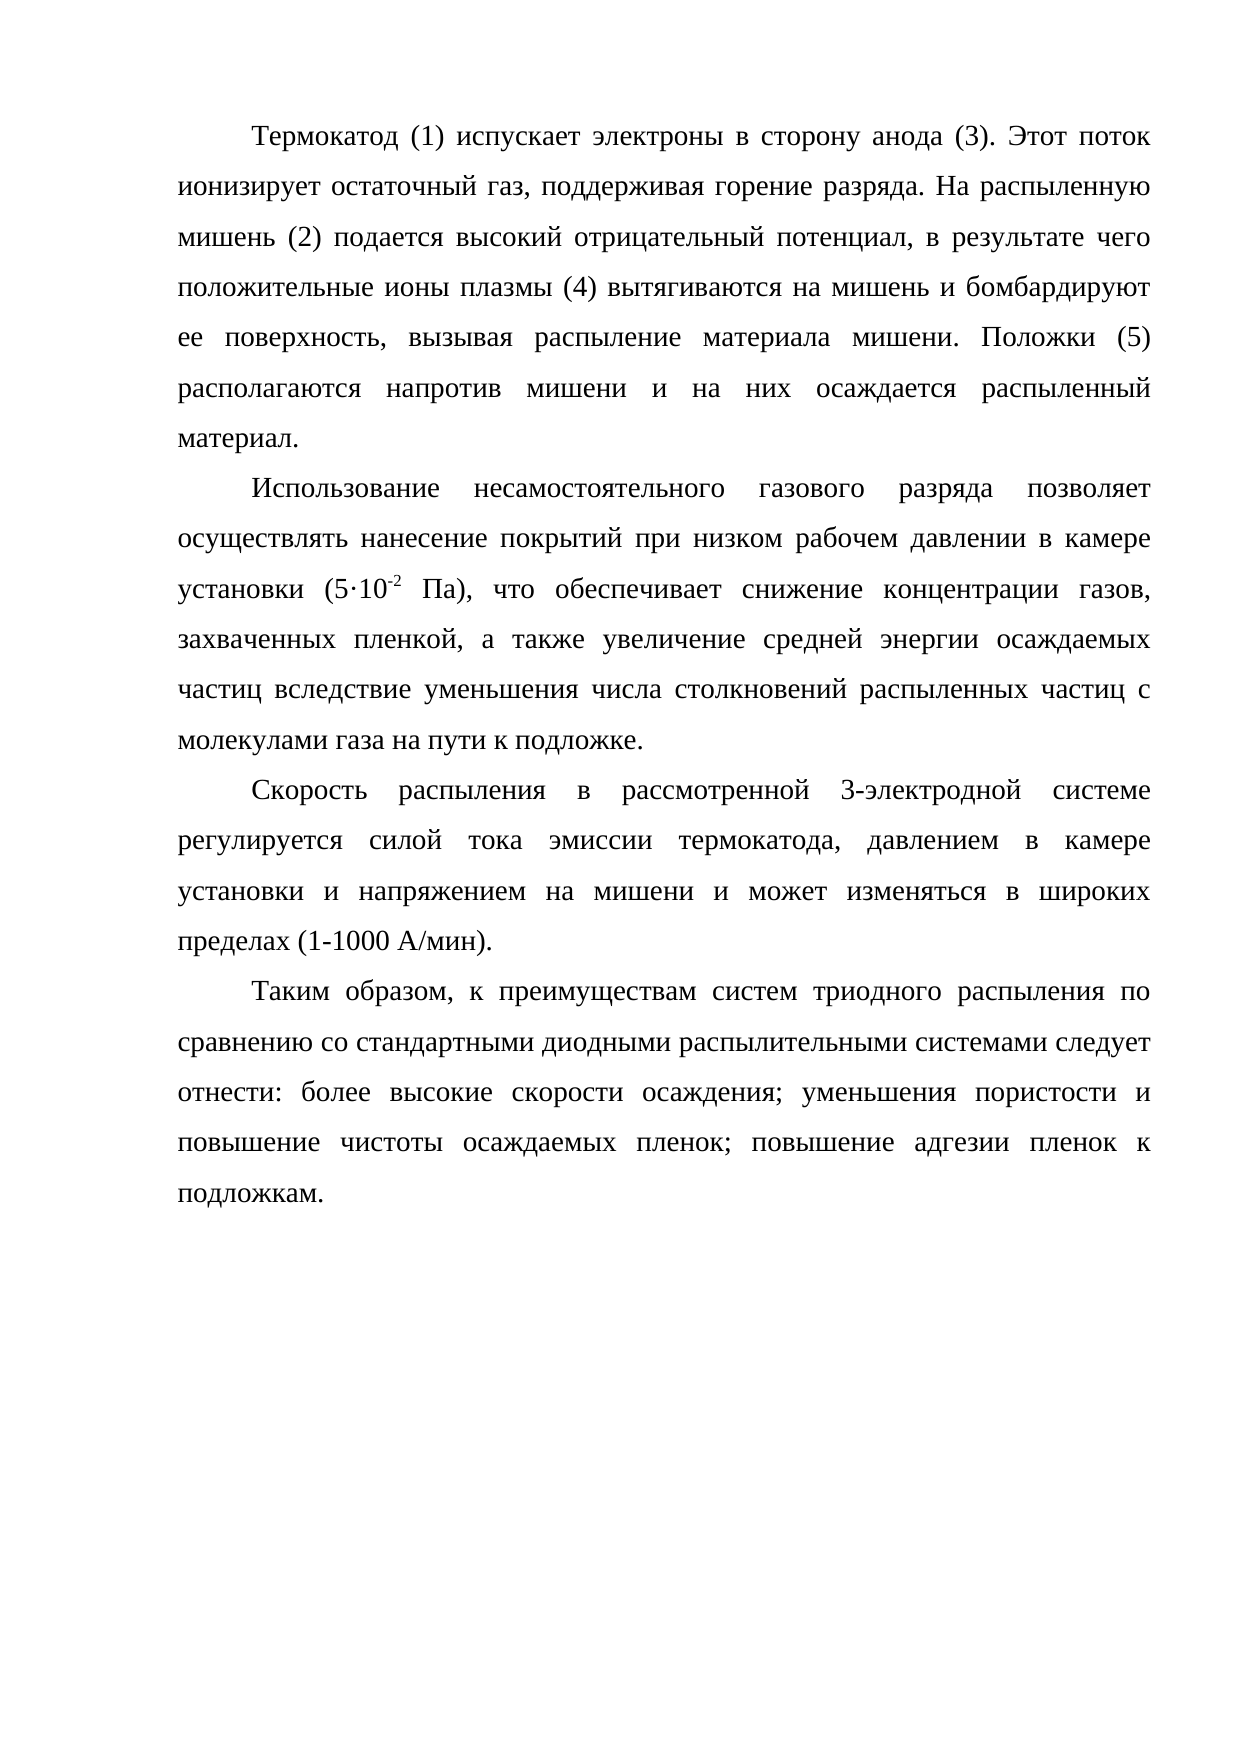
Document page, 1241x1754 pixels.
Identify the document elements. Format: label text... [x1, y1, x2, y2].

text Использование несамостоятельного газового разряда позволяет осуществлять нанесение покрытий при низком рабочем давлении в камере установки (5·10-2 Па), что обеспечивает снижение концентрации газов, захваченных пленкой, а также увеличение средней энергии осаждаемых частиц вследствие уменьшения числа столкновений распыленных частиц с молекулами газа на пути к подложке. [177, 470, 1152, 755]
text Термокатод (1) испускает электроны в сторону анода (3). Этот поток ионизирует остаточный газ, поддерживая горение разряда. На распыленную мишень (2) подается высокий отрицательный потенциал, в результате чего положительные ионы плазмы (4) вытягиваются на мишень и бомбардируют ее поверхность, вызывая распыление материала мишени. Положки (5) располагаются напротив мишени и на них осаждается распыленный материал. [177, 118, 1152, 453]
text Скорость распыления в рассмотренной 3-электродной системе регулируется силой тока эмиссии термокатода, давлением в камере установки и напряжением на мишени и может изменяться в широких пределах (1-1000 А/мин). [177, 772, 1152, 957]
text Таким образом, к преимуществам систем триодного распыления по сравнению со стандартными диодными распылительными системами следует отнести: более высокие скорости осаждения; уменьшения пористости и повышение чистоты осаждаемых пленок; повышение адгезии пленок к подложкам. [177, 973, 1152, 1208]
